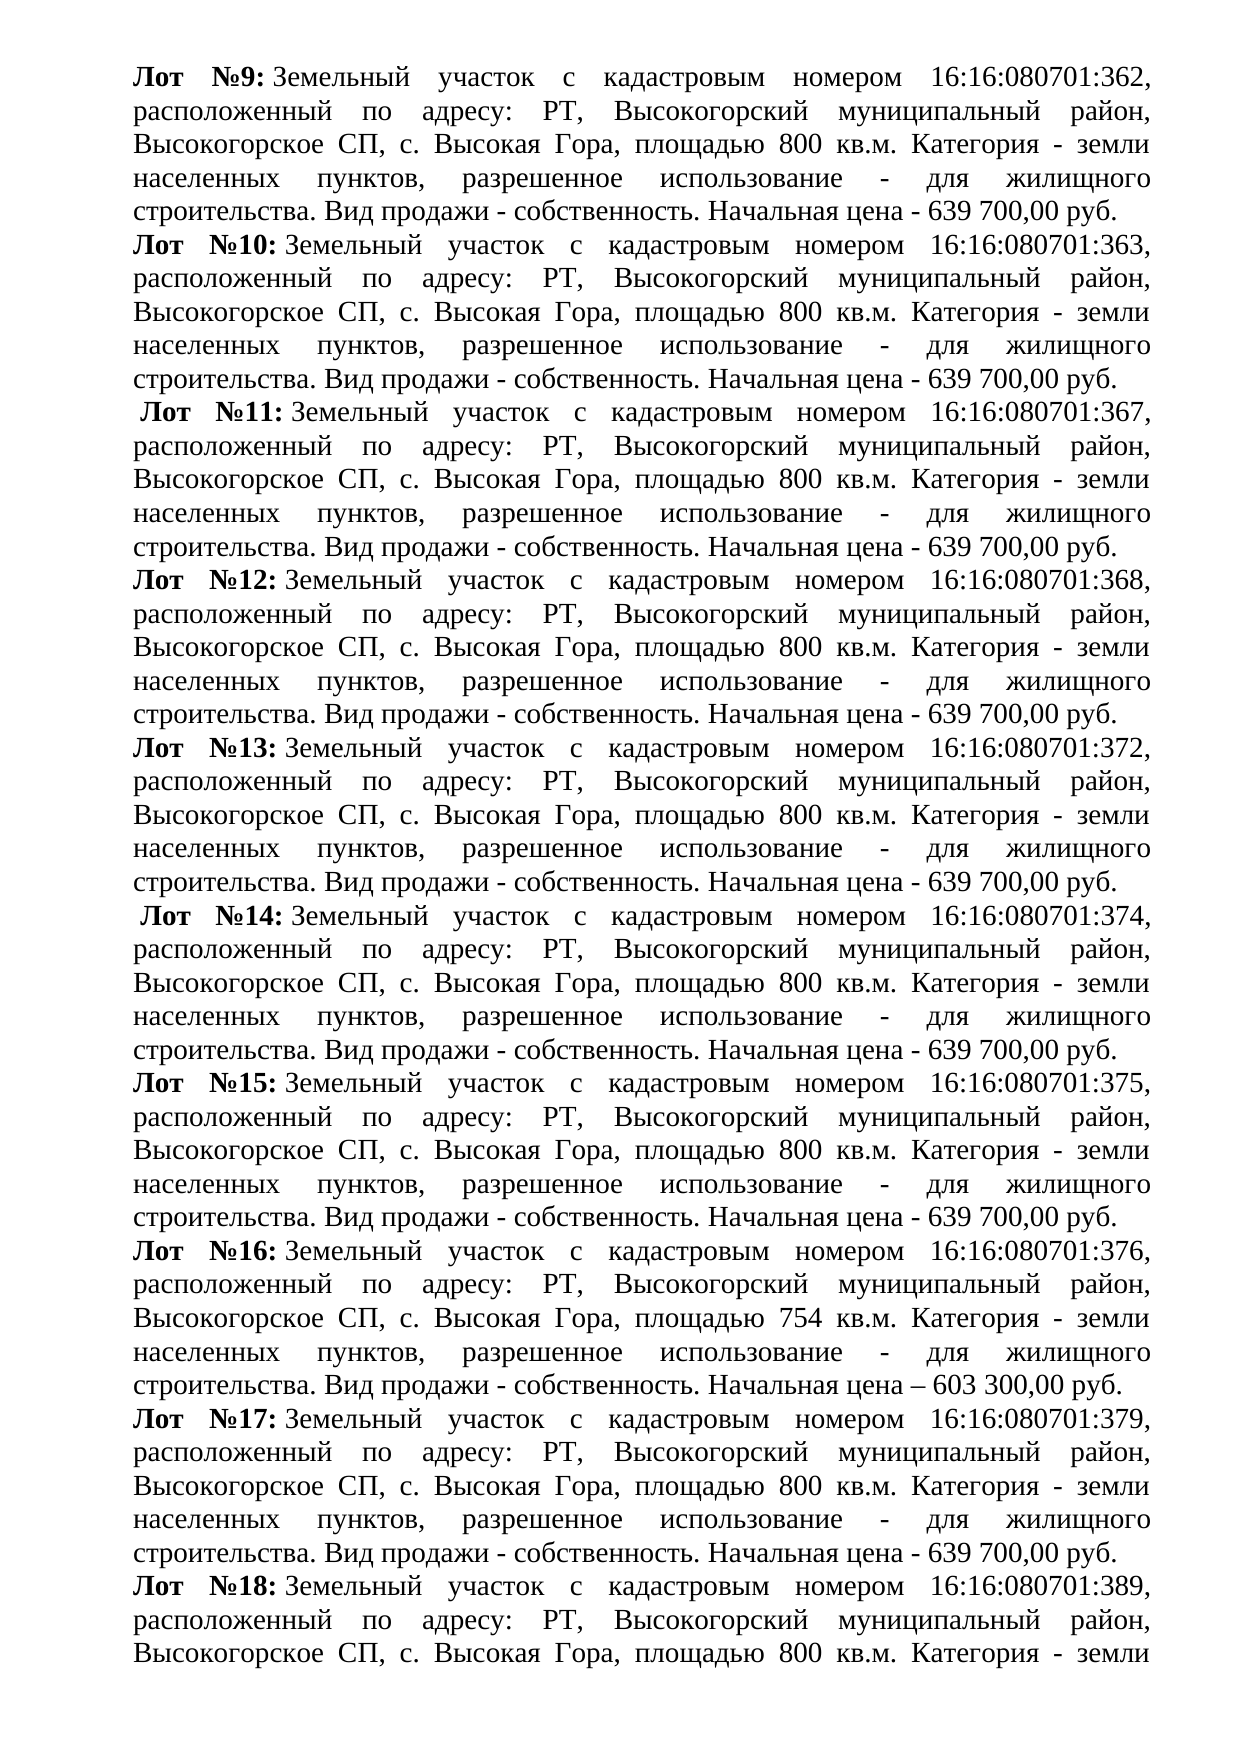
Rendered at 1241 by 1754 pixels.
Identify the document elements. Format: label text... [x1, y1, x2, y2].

text Лот №17: Земельный участок с кадастровым номером 16:16:080701:379, расположенный по адресу: РТ, Высокогорский муниципальный район, Высокогорское СП, с. Высокая Гора, площадью 800 кв.м. Категория - земли населенных пунктов, разрешенное использование - для жилищного строительства. Вид продажи - собственность. Начальная цена - 639 700,00 руб. [133, 1401, 1152, 1568]
text Лот №9: Земельный участок с кадастровым номером 16:16:080701:362, расположенный по адресу: РТ, Высокогорский муниципальный район, Высокогорское СП, с. Высокая Гора, площадью 800 кв.м. Категория - земли населенных пунктов, разрешенное использование - для жилищного строительства. Вид продажи - собственность. Начальная цена - 639 700,00 руб. [133, 59, 1152, 227]
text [133, 1568, 1152, 1669]
text Лот №14: Земельный участок с кадастровым номером 16:16:080701:374, расположенный по адресу: РТ, Высокогорский муниципальный район, Высокогорское СП, с. Высокая Гора, площадью 800 кв.м. Категория - земли населенных пунктов, разрешенное использование - для жилищного строительства. Вид продажи - собственность. Начальная цена - 639 700,00 руб. [133, 898, 1152, 1065]
text Лот №12: Земельный участок с кадастровым номером 16:16:080701:368, расположенный по адресу: РТ, Высокогорский муниципальный район, Высокогорское СП, с. Высокая Гора, площадью 800 кв.м. Категория - земли населенных пунктов, разрешенное использование - для жилищного строительства. Вид продажи - собственность. Начальная цена - 639 700,00 руб. [133, 562, 1152, 730]
text Лот №15: Земельный участок с кадастровым номером 16:16:080701:375, расположенный по адресу: РТ, Высокогорский муниципальный район, Высокогорское СП, с. Высокая Гора, площадью 800 кв.м. Категория - земли населенных пунктов, разрешенное использование - для жилищного строительства. Вид продажи - собственность. Начальная цена - 639 700,00 руб. [133, 1065, 1152, 1233]
text Лот №10: Земельный участок с кадастровым номером 16:16:080701:363, расположенный по адресу: РТ, Высокогорский муниципальный район, Высокогорское СП, с. Высокая Гора, площадью 800 кв.м. Категория - земли населенных пунктов, разрешенное использование - для жилищного строительства. Вид продажи - собственность. Начальная цена - 639 700,00 руб. [133, 227, 1152, 394]
text Лот №16: Земельный участок с кадастровым номером 16:16:080701:376, расположенный по адресу: РТ, Высокогорский муниципальный район, Высокогорское СП, с. Высокая Гора, площадью 754 кв.м. Категория - земли населенных пунктов, разрешенное использование - для жилищного строительства. Вид продажи - собственность. Начальная цена – 603 300,00 руб. [133, 1233, 1152, 1401]
text Лот №11: Земельный участок с кадастровым номером 16:16:080701:367, расположенный по адресу: РТ, Высокогорский муниципальный район, Высокогорское СП, с. Высокая Гора, площадью 800 кв.м. Категория - земли населенных пунктов, разрешенное использование - для жилищного строительства. Вид продажи - собственность. Начальная цена - 639 700,00 руб. [133, 394, 1152, 562]
text Лот №13: Земельный участок с кадастровым номером 16:16:080701:372, расположенный по адресу: РТ, Высокогорский муниципальный район, Высокогорское СП, с. Высокая Гора, площадью 800 кв.м. Категория - земли населенных пунктов, разрешенное использование - для жилищного строительства. Вид продажи - собственность. Начальная цена - 639 700,00 руб. [133, 730, 1152, 898]
